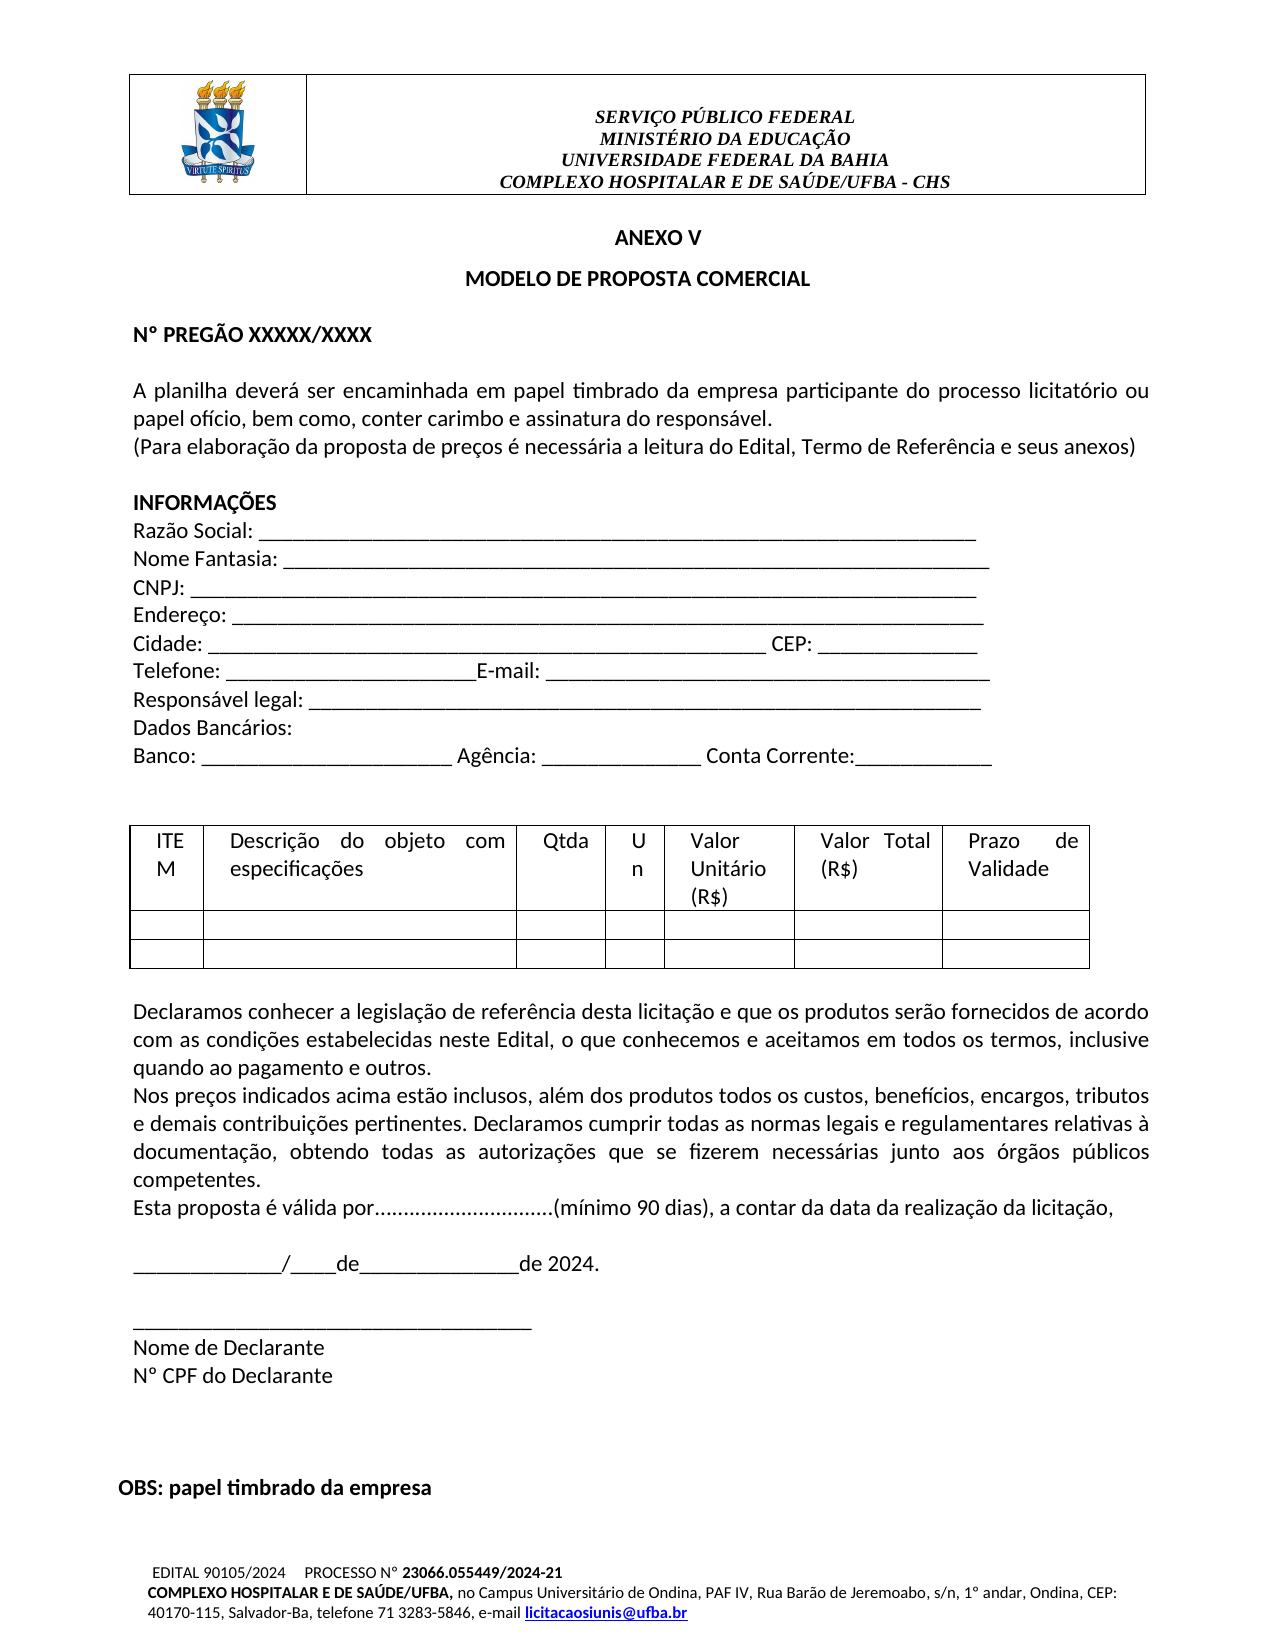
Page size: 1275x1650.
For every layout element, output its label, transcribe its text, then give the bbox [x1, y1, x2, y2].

picture [181, 80, 255, 183]
text ANEXO V [159, 223, 1157, 251]
table_cell [795, 940, 942, 968]
text Razão Social: _______________________________________________________________ [133, 517, 1157, 544]
text (Para elaboração da proposta de preços é necessária a leitura do Edital, Termo de Referência e seus anexos) [133, 432, 1152, 461]
text Declaramos conhecer a legislação de referência desta licitação e que os produtos serão fornecidos de acordo com as condições estabelecidas neste Edital, o que conhecemos e aceitamos em todos os termos, inclusive quando ao pagamento e outros. [133, 997, 1152, 1081]
table_cell [517, 911, 605, 939]
table_cell [517, 940, 605, 968]
table_cell [665, 911, 794, 939]
text ___________________________________ [133, 1305, 1157, 1333]
text OBS: papel timbrado da empresa [118, 1473, 1157, 1501]
text Nº CPF do Declarante [133, 1361, 1157, 1389]
text CNPJ: _____________________________________________________________________ [133, 573, 1157, 601]
table_header Valor Total (R$) [795, 826, 942, 910]
table_cell [943, 940, 1089, 968]
text Nome Fantasia: ______________________________________________________________ [133, 544, 1157, 573]
table_header Prazo de Validade [943, 826, 1089, 910]
text Dados Bancários: [133, 713, 1157, 741]
table_cell [131, 911, 203, 939]
table_header Descrição do objeto com especificações [204, 826, 516, 910]
table_header Qtda [517, 826, 605, 910]
text Responsável legal: ___________________________________________________________ [133, 685, 1157, 713]
table_cell [606, 911, 664, 939]
table_cell [665, 940, 794, 968]
text A planilha deverá ser encaminhada em papel timbrado da empresa participante do processo licitatório ou papel ofício, bem como, conter carimbo e assinatura do responsável. [133, 376, 1152, 432]
text Banco: ______________________ Agência: ______________ Conta Corrente:____________ [133, 741, 1157, 769]
text INFORMAÇÕES [133, 488, 1157, 517]
text Nos preços indicados acima estão inclusos, além dos produtos todos os custos, benefícios, encargos, tributos e demais contribuições pertinentes. Declaramos cumprir todas as normas legais e regulamentares relativas à documentação, obtendo todas as autorizações que se fizerem necessárias junto aos órgãos públicos competentes. [133, 1081, 1152, 1193]
table_cell [204, 911, 516, 939]
text Telefone: ______________________E-mail: _______________________________________ [133, 657, 1157, 685]
table_header ITEM [131, 826, 203, 910]
text Cidade: _________________________________________________ CEP: ______________ [133, 629, 1157, 657]
text Nome de Declarante [133, 1333, 1157, 1361]
text Nº PREGÃO XXXXX/XXXX [133, 320, 1157, 348]
table_cell [795, 911, 942, 939]
table_cell [606, 940, 664, 968]
table_header Un [606, 826, 664, 910]
table_cell [131, 940, 203, 968]
text _____________/____de______________de 2024. [118, 1249, 1152, 1277]
text MODELO DE PROPOSTA COMERCIAL [118, 264, 1157, 292]
table_cell [204, 940, 516, 968]
text Esta proposta é válida por...............................(mínimo 90 dias), a contar da data da realização da licitação, [133, 1193, 1152, 1221]
table_header Valor Unitário (R$) [665, 826, 794, 910]
text Endereço: __________________________________________________________________ [133, 601, 1157, 629]
table_cell [943, 911, 1089, 939]
